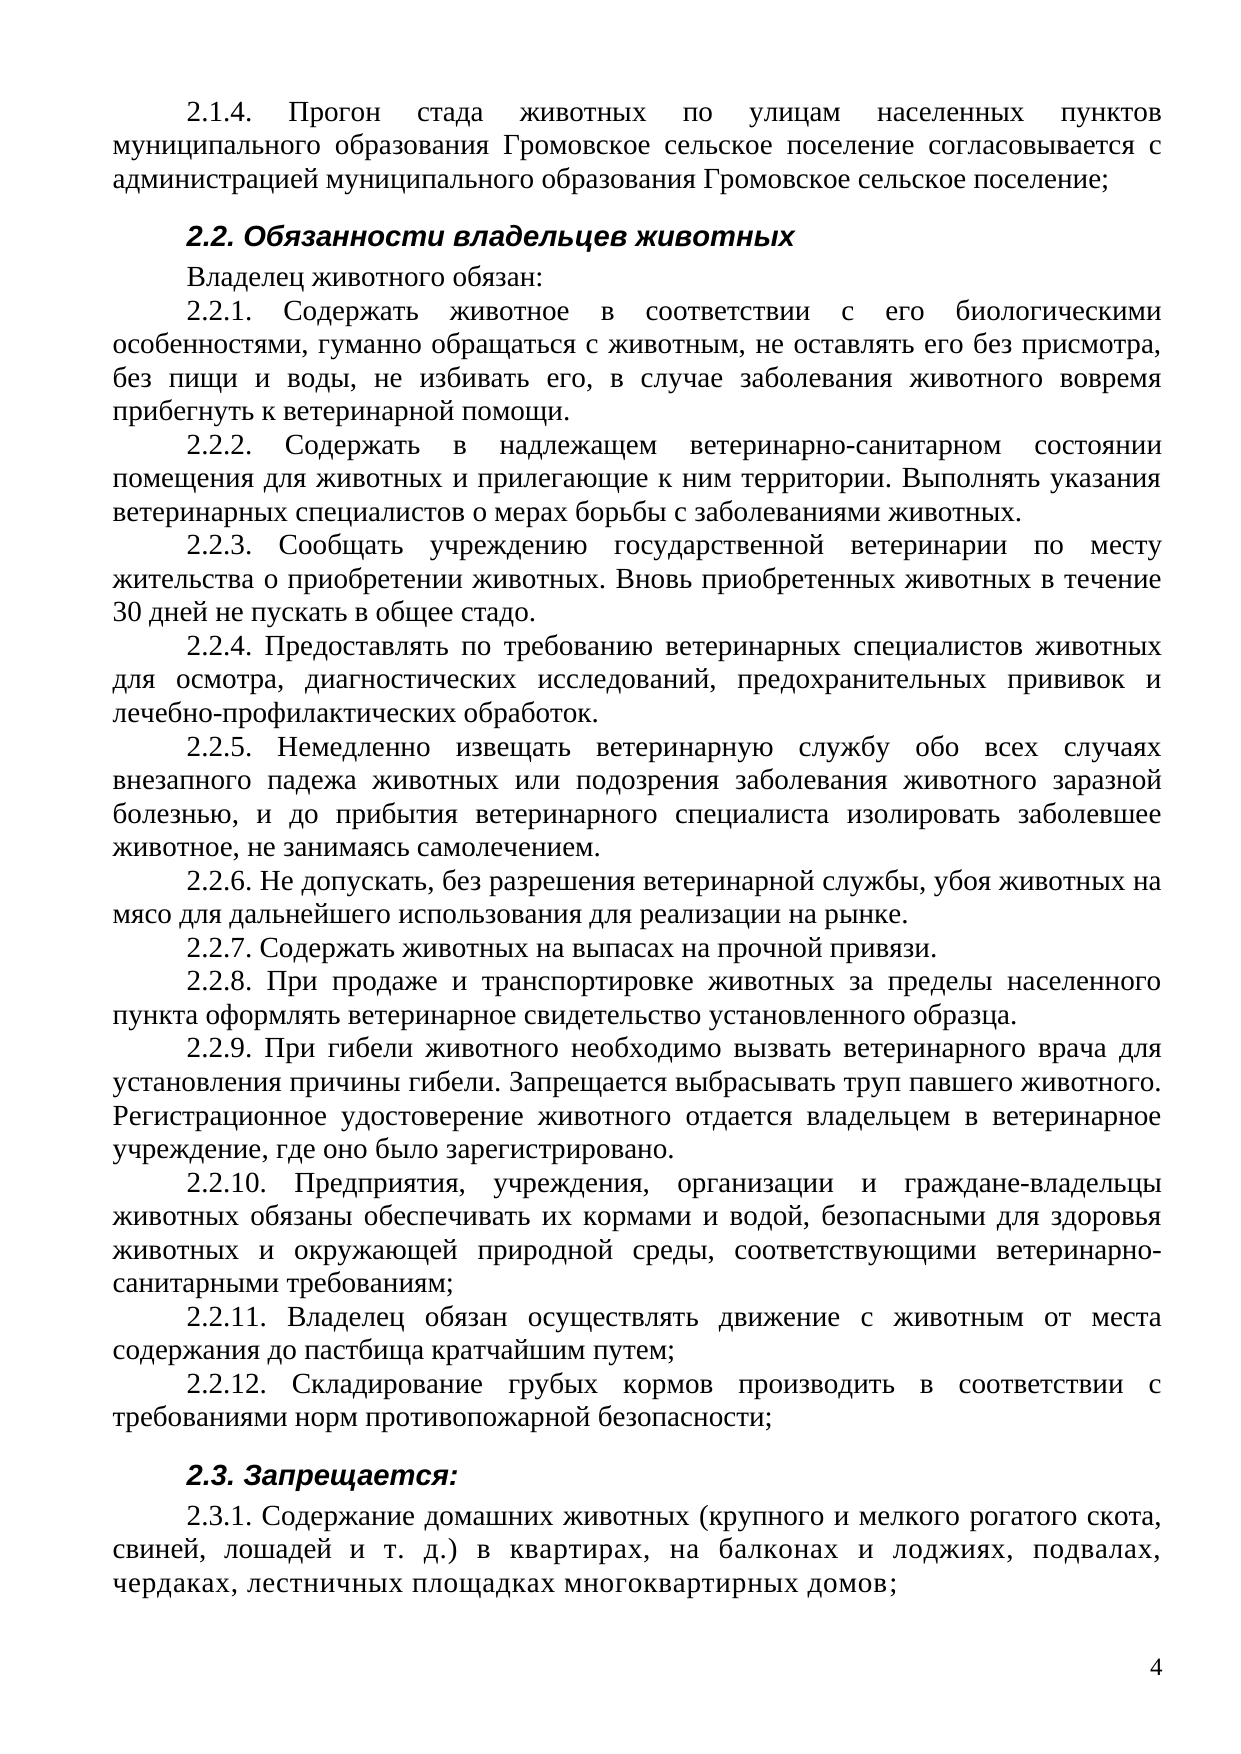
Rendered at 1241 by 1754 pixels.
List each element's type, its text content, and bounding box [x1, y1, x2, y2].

text 2.1.4. Прогон стада животных по улицам населенных пунктов муниципального образования Громовское сельское поселение согласовывается с администрацией муниципального образования Громовское сельское поселение; [112, 94, 1162, 194]
text 2.2.7. Содержать животных на выпасах на прочной привязи. [112, 930, 1162, 963]
text 2.2.5. Немедленно извещать ветеринарную службу обо всех случаях внезапного падежа животных или подозрения заболевания животного заразной болезнью, и до прибытия ветеринарного специалиста изолировать заболевшее животное, не занимаясь самолечением. [112, 729, 1162, 863]
text 2.2.3. Сообщать учреждению государственной ветеринарии по месту жительства о приобретении животных. Вновь приобретенных животных в течение 30 дней не пускать в общее стадо. [112, 527, 1162, 628]
text 2.2.10. Предприятия, учреждения, организации и граждане-владельцы животных обязаны обеспечивать их кормами и водой, безопасными для здоровья животных и окружающей природной среды, соответствующими ветеринарно-санитарными требованиям; [112, 1165, 1162, 1299]
text 2.2.1. Содержать животное в соответствии с его биологическими особенностями, гуманно обращаться с животным, не оставлять его без присмотра, без пищи и воды, не избивать его, в случае заболевания животного вовремя прибегнуть к ветеринарной помощи. [112, 293, 1162, 427]
subtitle 2.3. Запрещается: [112, 1458, 1162, 1492]
text 2.2.12. Складирование грубых кормов производить в соответствии с требованиями норм противопожарной безопасности; [112, 1366, 1162, 1433]
subtitle 2.2. Обязанности владельцев животных [112, 219, 1162, 253]
text 2.2.9. При гибели животного необходимо вызвать ветеринарного врача для установления причины гибели. Запрещается выбрасывать труп павшего животного. Регистрационное удостоверение животного отдается владельцем в ветеринарное учреждение, где оно было зарегистрировано. [112, 1031, 1162, 1165]
text 2.2.4. Предоставлять по требованию ветеринарных специалистов животных для осмотра, диагностических исследований, предохранительных прививок и лечебно-профилактических обработок. [112, 628, 1162, 729]
text Владелец животного обязан: [112, 259, 1162, 293]
text 2.3.1. Содержание домашних животных (крупного и мелкого рогатого скота, свиней, лошадей и т. д.) в квартирах, на балконах и лоджиях, подвалах, чердаках, лестничных площадках многоквартирных домов; [112, 1498, 1162, 1598]
text 2.2.6. Не допускать, без разрешения ветеринарной службы, убоя животных на мясо для дальнейшего использования для реализации на рынке. [112, 863, 1162, 930]
text 2.2.8. При продаже и транспортировке животных за пределы населенного пункта оформлять ветеринарное свидетельство установленного образца. [112, 963, 1162, 1031]
text 2.2.2. Содержать в надлежащем ветеринарно-санитарном состоянии помещения для животных и прилегающие к ним территории. Выполнять указания ветеринарных специалистов о мерах борьбы с заболеваниями животных. [112, 427, 1162, 527]
text 2.2.11. Владелец обязан осуществлять движение с животным от места содержания до пастбища кратчайшим путем; [112, 1299, 1162, 1366]
